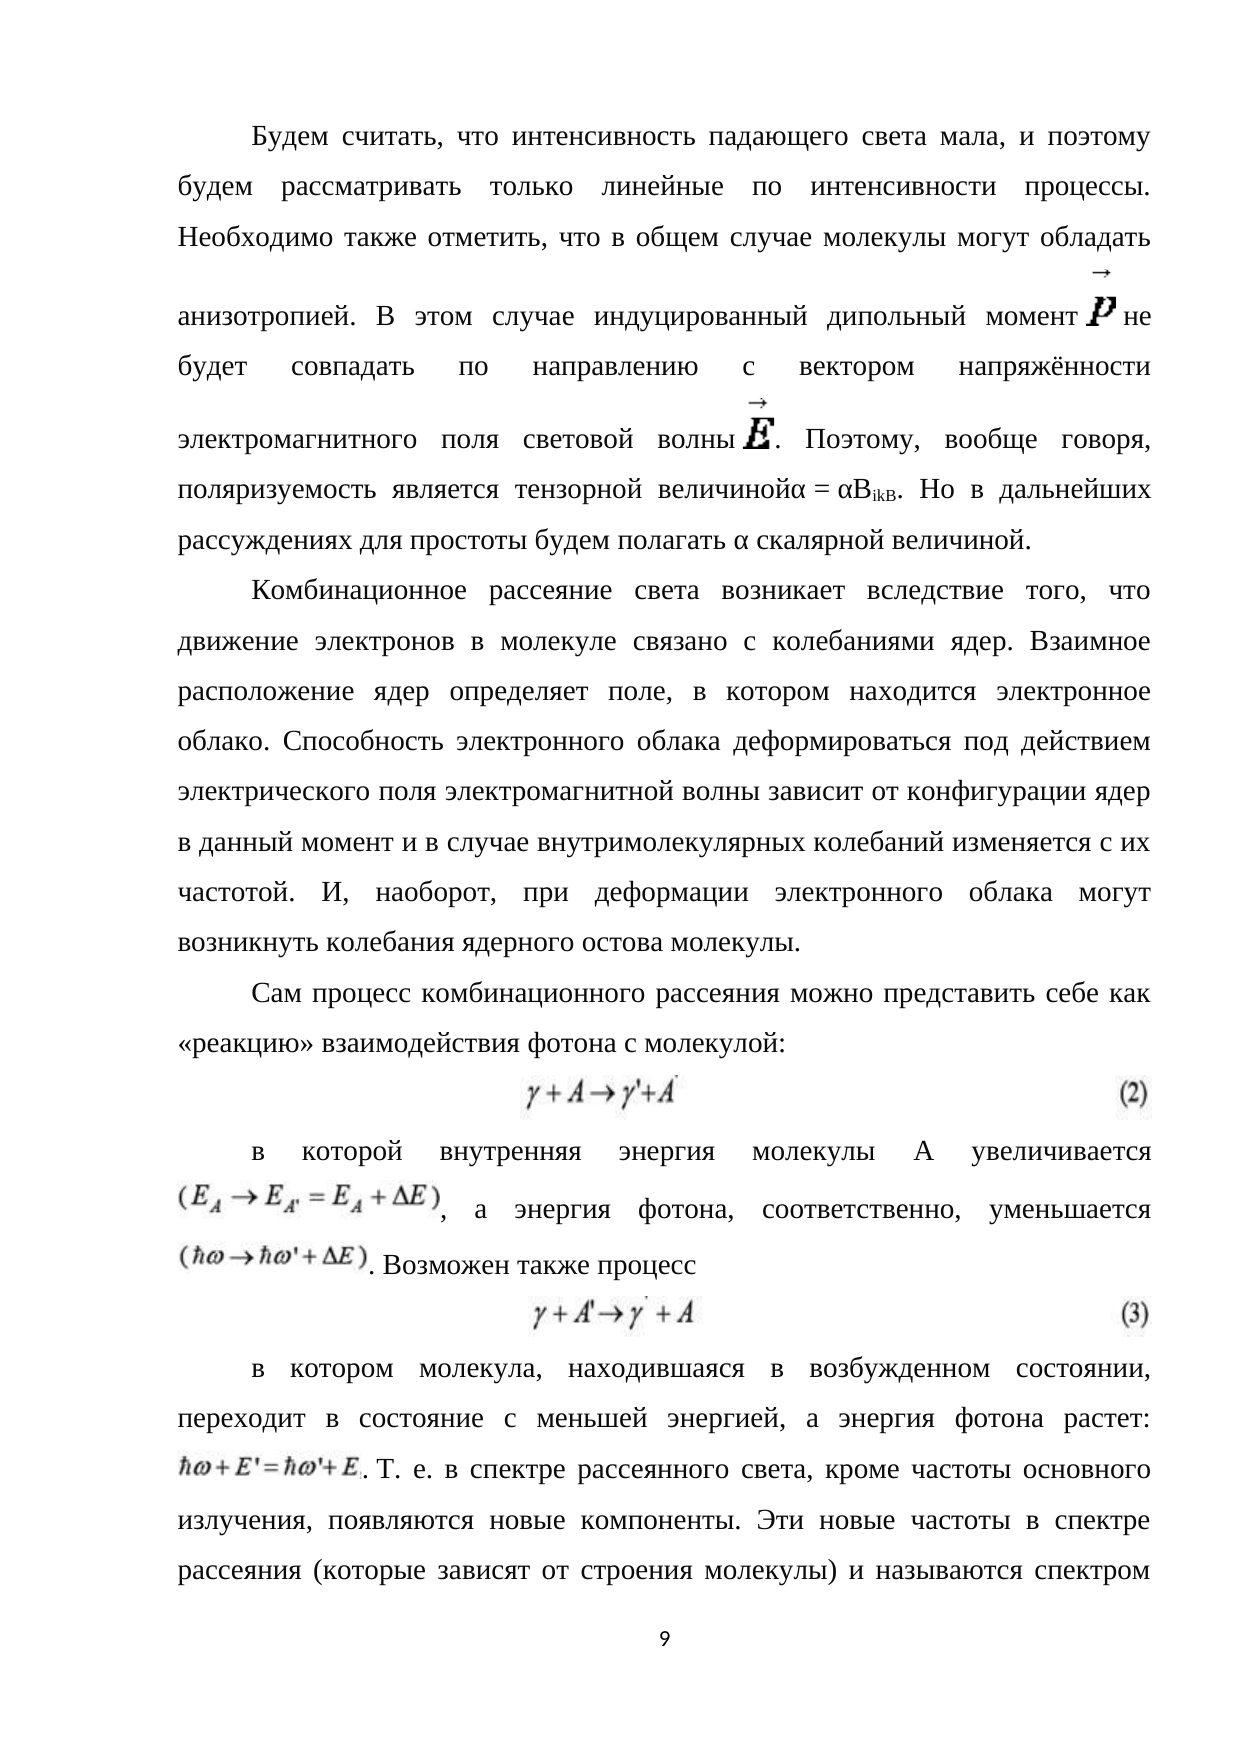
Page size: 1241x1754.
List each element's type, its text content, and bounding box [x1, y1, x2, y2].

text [177, 1350, 1152, 1586]
text Сам процесс комбинационного рассеяния можно представить себе как «реакцию» взаимодействия фотона с молекулой: [177, 975, 1152, 1059]
text в которой внутренняя энергия молекулы А увеличивается , а энергия фотона, соответственно, уменьшается . Возможен также процесс [177, 1133, 1152, 1280]
text Комбинационное рассеяние света возникает вследствие того, что движение электронов в молекуле связано с колебаниями ядер. Взаимное расположение ядер определяет поле, в котором находится электронное облако. Способность электронного облака деформироваться под действием электрического поля электромагнитной волны зависит от конфигурации ядер в данный момент и в случае внутримолекулярных колебаний изменяется с их частотой. И, наоборот, при деформации электронного облака могут возникнуть колебания ядерного остова молекулы. [177, 572, 1152, 958]
picture [177, 1241, 368, 1274]
picture [742, 398, 775, 449]
picture [520, 1075, 1152, 1120]
picture [528, 1296, 1152, 1337]
text Будем считать, что интенсивность падающего света мала, и поэтому будем рассматривать только линейные по интенсивности процессы. Необходимо также отметить, что в общем случае молекулы могут обладать анизотропией. В этом случае индуцированный дипольный момент не будет совпадать по направлению с вектором напряжённости электромагнитного поля световой волны . Поэтому, вообще говоря, поляризуемость является тензорной величинойα = αBikB. Но в дальнейших рассуждениях для простоты будем полагать α скалярной величиной. [177, 118, 1152, 556]
picture [177, 1180, 440, 1219]
picture [177, 1450, 362, 1479]
picture [1086, 269, 1116, 326]
